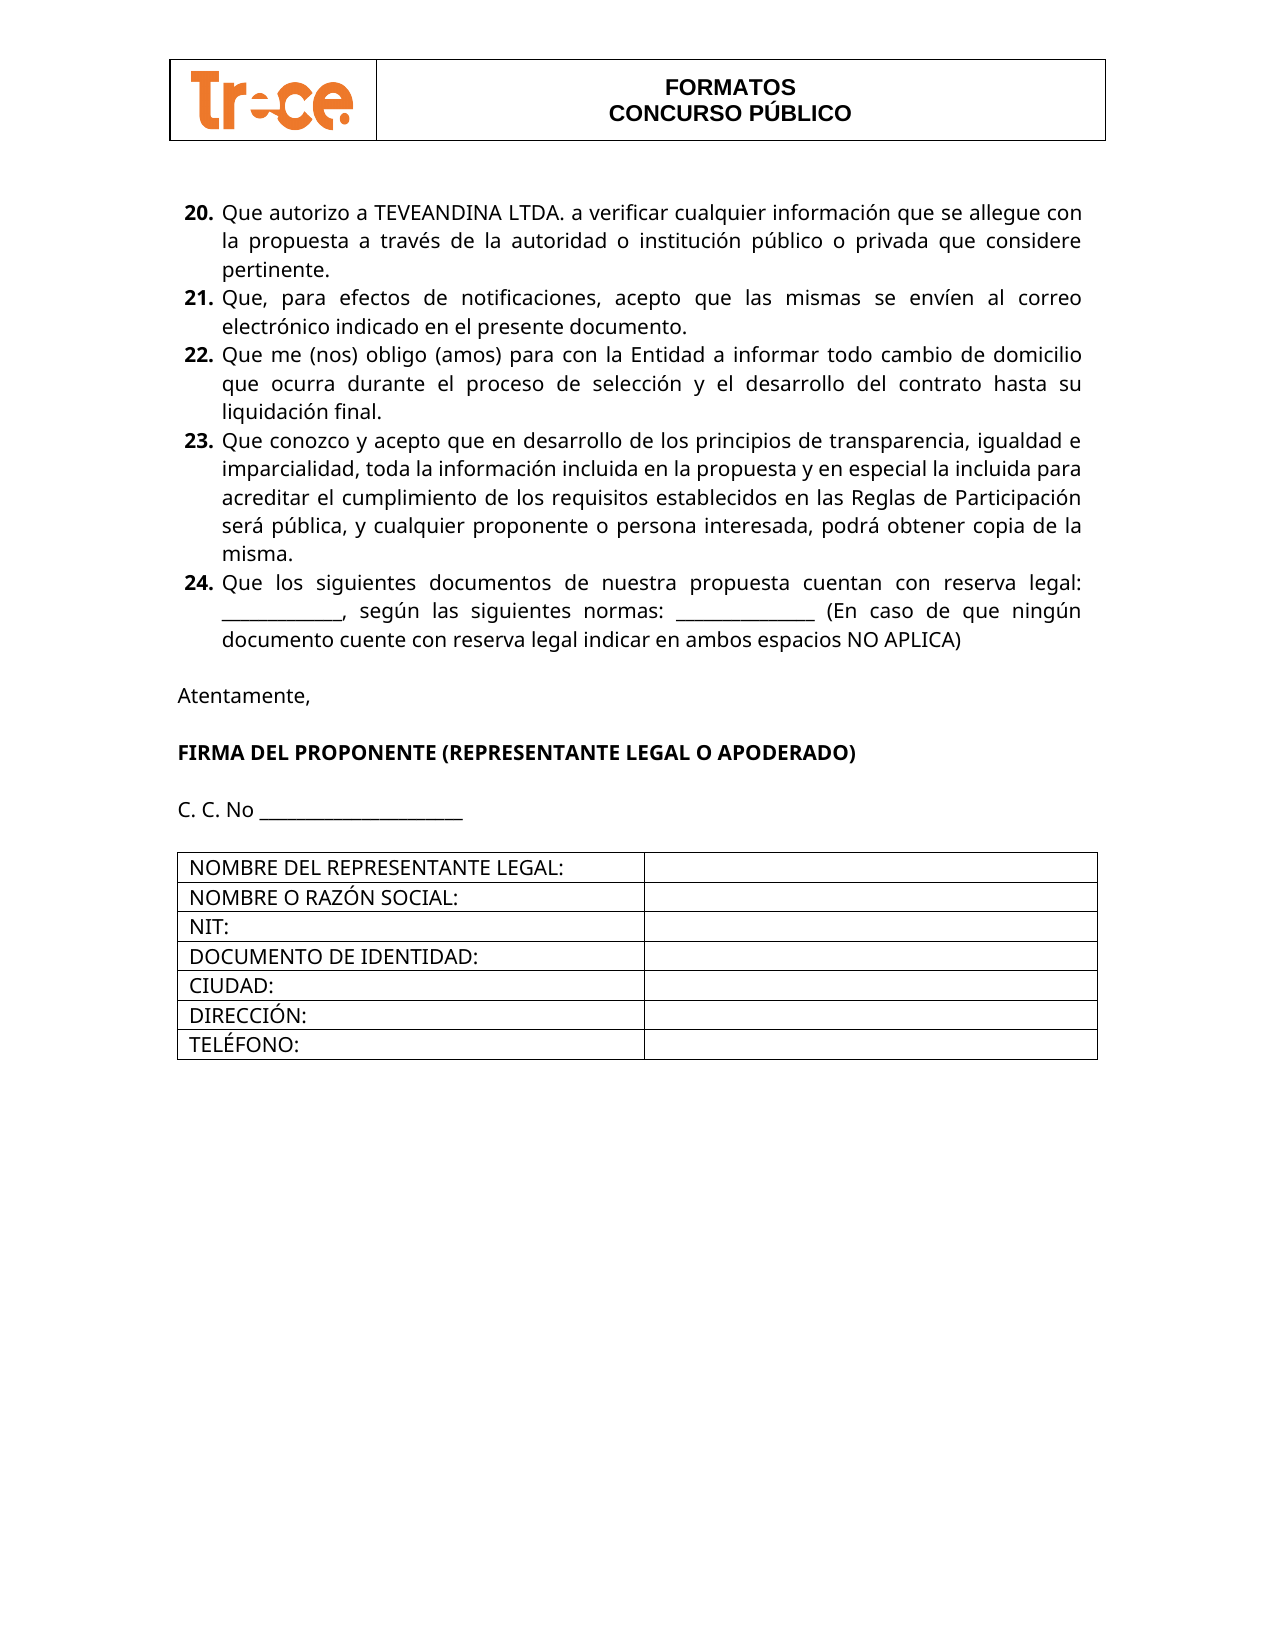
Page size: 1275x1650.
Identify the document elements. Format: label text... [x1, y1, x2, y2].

text Atentamente, [177, 682, 1098, 710]
table_cell NOMBRE O RAZÓN SOCIAL: [178, 883, 644, 911]
table_cell DIRECCIÓN: [178, 1001, 644, 1029]
text FIRMA DEL PROPONENTE (REPRESENTANTE LEGAL O APODERADO) [177, 738, 1098, 767]
list Que conozco y acepto que en desarrollo de los principios de transparencia, igualdad e imparcialidad, toda la información incluida en la propuesta y en especial la incluida para acreditar el cumplimiento de los requisitos establecidos en las Reglas de Participación será pública, y cualquier proponente o persona interesada, podrá obtener copia de la misma. [184, 426, 1083, 568]
list Que autorizo a TEVEANDINA LTDA. a verificar cualquier información que se allegue con la propuesta a través de la autoridad o institución público o privada que considere pertinente. [184, 198, 1083, 283]
table_cell DOCUMENTO DE IDENTIDAD: [178, 942, 644, 970]
table_header NOMBRE DEL REPRESENTANTE LEGAL: [178, 853, 644, 882]
list Que, para efectos de notificaciones, acepto que las mismas se envíen al correo electrónico indicado en el presente documento. [184, 283, 1083, 340]
table_cell [645, 942, 1097, 970]
table_cell [645, 1030, 1097, 1059]
table_cell TELÉFONO: [178, 1030, 644, 1059]
table_cell [645, 912, 1097, 941]
table_cell [645, 883, 1097, 911]
table_cell NIT: [178, 912, 644, 941]
list Que me (nos) obligo (amos) para con la Entidad a informar todo cambio de domicilio que ocurra durante el proceso de selección y el desarrollo del contrato hasta su liquidación final. [184, 340, 1083, 426]
table_cell CIUDAD: [178, 971, 644, 1000]
table_cell [645, 971, 1097, 1000]
table_cell [645, 1001, 1097, 1029]
picture [181, 60, 363, 141]
text C. C. No ______________________ [177, 795, 1098, 824]
table_header [645, 853, 1097, 882]
list Que los siguientes documentos de nuestra propuesta cuentan con reserva legal: _____________, según las siguientes normas: _______________ (En caso de que ningún documento cuente con reserva legal indicar en ambos espacios NO APLICA) [184, 568, 1083, 653]
